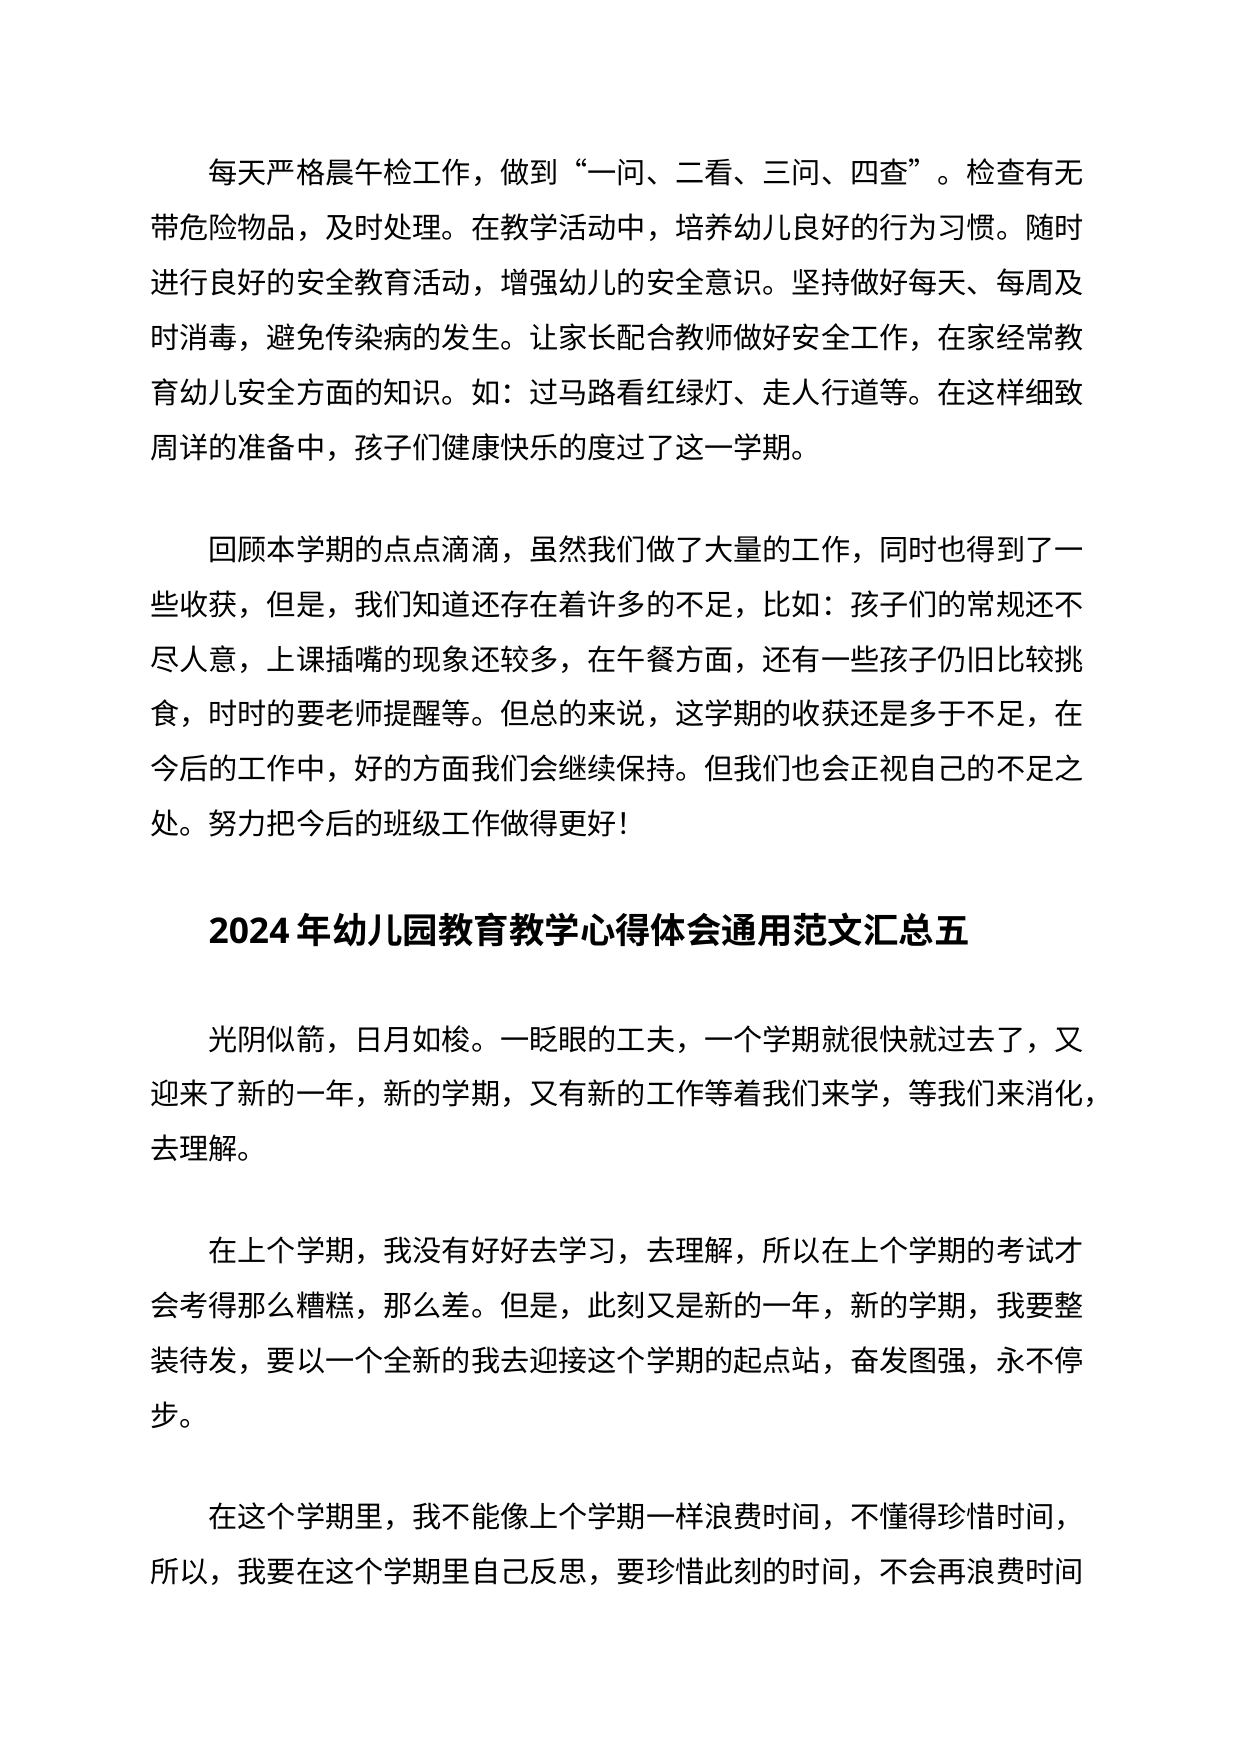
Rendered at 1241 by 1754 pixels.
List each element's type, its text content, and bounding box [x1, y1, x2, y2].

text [150, 1494, 1090, 1591]
text 每天严格晨午检工作，做到“一问、二看、三问、四查”。检查有无带危险物品，及时处理。在教学活动中，培养幼儿良好的行为习惯。随时进行良好的安全教育活动，增强幼儿的安全意识。坚持做好每天、每周及时消毒，避免传染病的发生。让家长配合教师做好安全工作，在家经常教育幼儿安全方面的知识。如：过马路看红绿灯、走人行道等。在这样细致周详的准备中，孩子们健康快乐的度过了这一学期。 [150, 150, 1090, 467]
text 光阴似箭，日月如梭。一眨眼的工夫，一个学期就很快就过去了，又迎来了新的一年，新的学期，又有新的工作等着我们来学，等我们来消化，去理解。 [150, 1016, 1090, 1168]
text 回顾本学期的点点滴滴，虽然我们做了大量的工作，同时也得到了一些收获，但是，我们知道还存在着许多的不足，比如：孩子们的常规还不尽人意，上课插嘴的现象还较多，在午餐方面，还有一些孩子仍旧比较挑食，时时的要老师提醒等。但总的来说，这学期的收获还是多于不足，在今后的工作中，好的方面我们会继续保持。但我们也会正视自己的不足之处。努力把今后的班级工作做得更好！ [150, 526, 1090, 843]
text 在上个学期，我没有好好去学习，去理解，所以在上个学期的考试才会考得那么糟糕，那么差。但是，此刻又是新的一年，新的学期，我要整装待发，要以一个全新的我去迎接这个学期的起点站，奋发图强，永不停步。 [150, 1228, 1090, 1434]
text 2024年幼儿园教育教学心得体会通用范文汇总五 [150, 902, 1090, 954]
